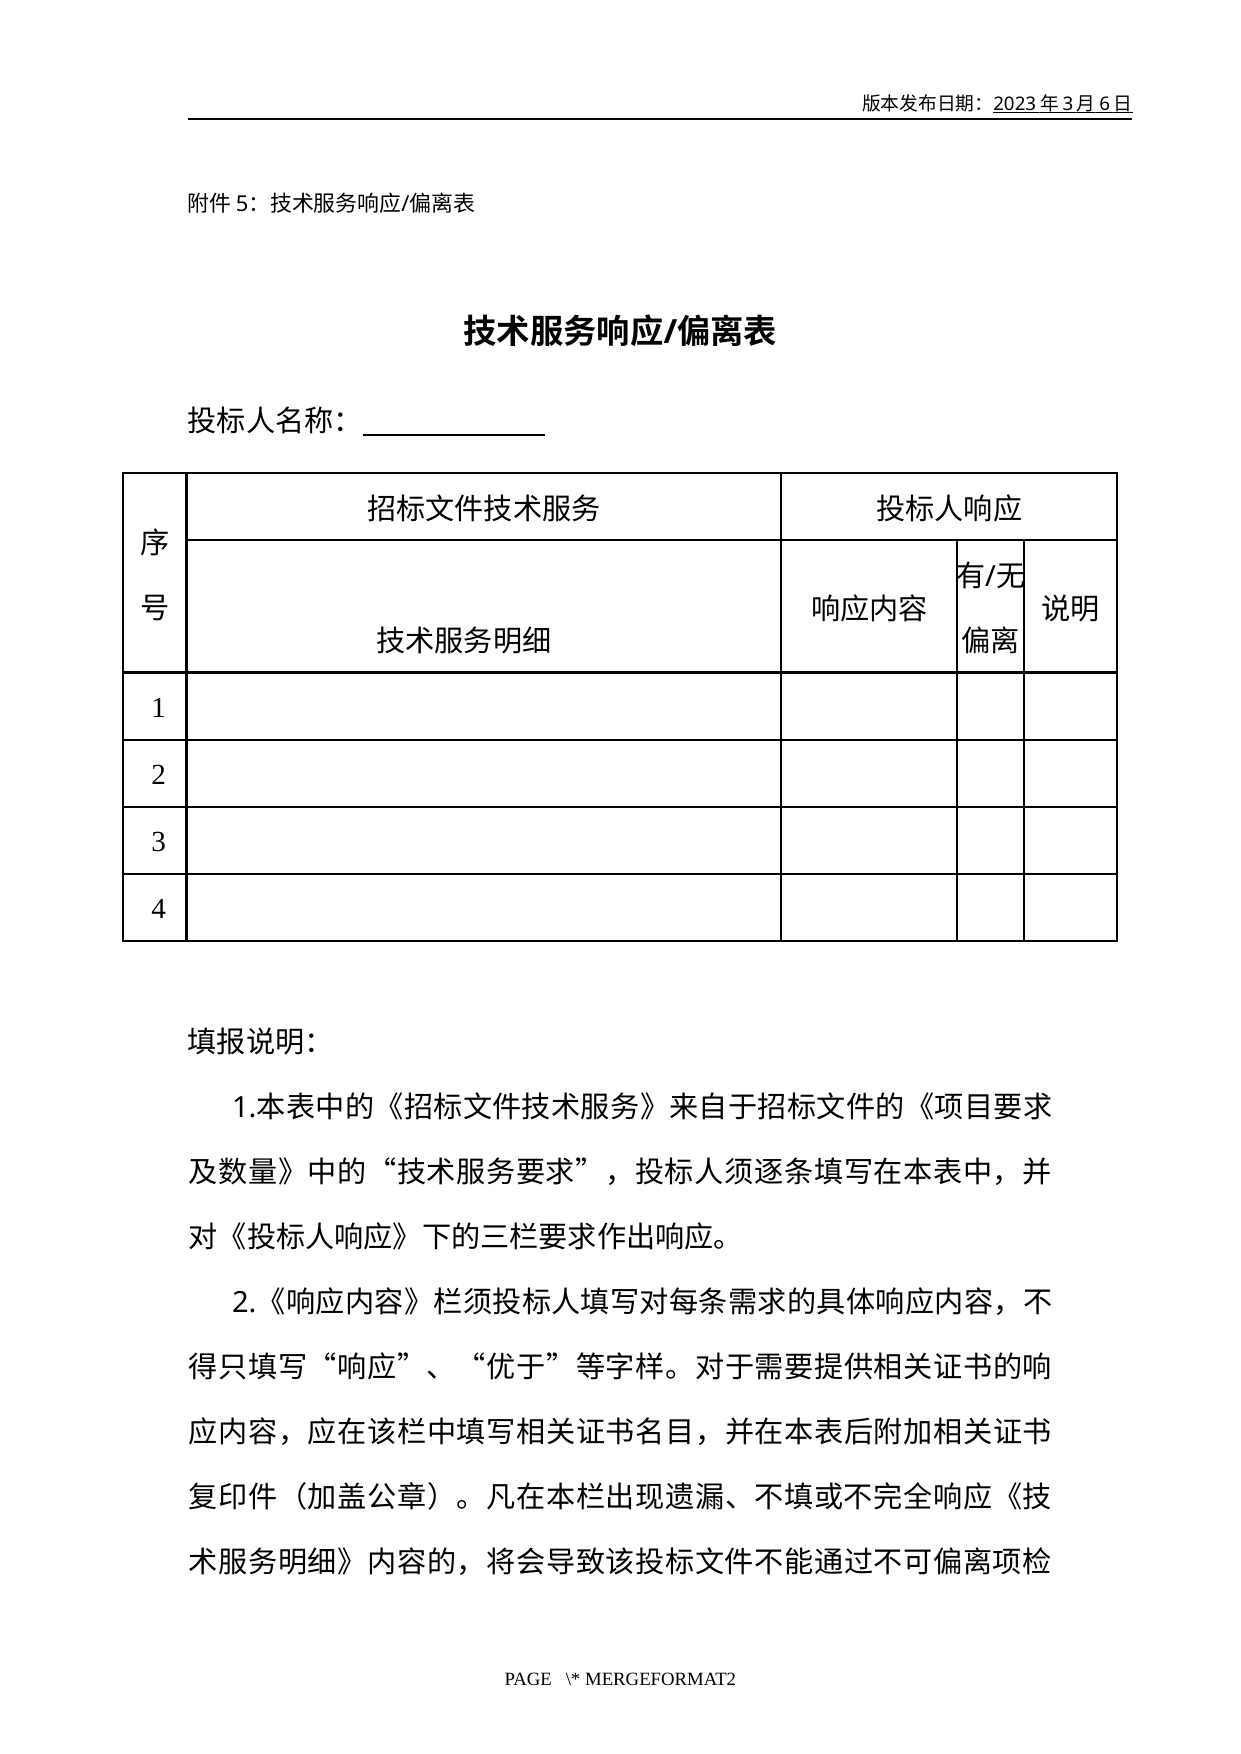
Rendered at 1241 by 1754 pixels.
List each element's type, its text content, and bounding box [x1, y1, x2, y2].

table_cell [782, 808, 956, 873]
table_cell [958, 741, 1023, 806]
table_cell [188, 741, 780, 806]
text 1.本表中的《招标文件技术服务》来自于招标文件的《项目要求及数量》中的“技术服务要求”，投标人须逐条填写在本表中，并对《投标人响应》下的三栏要求作出响应。 [188, 1072, 1053, 1267]
table_cell [958, 875, 1023, 940]
table_header 序号 [124, 474, 185, 671]
table_cell [188, 808, 780, 873]
table_cell 有/无 偏离 [958, 541, 1023, 671]
table_header 招标文件技术服务 [188, 474, 780, 539]
table_header 投标人响应 [782, 474, 1116, 539]
text 附件5：技术服务响应/偏离表 [187, 186, 1053, 219]
text 技术服务响应/偏离表 [187, 296, 1053, 361]
table_cell [124, 808, 185, 873]
table_cell [782, 674, 956, 738]
table_cell 说明 [1025, 541, 1116, 671]
table_cell [958, 674, 1023, 738]
table_cell 技术服务明细 [188, 541, 780, 671]
table_cell [1025, 875, 1116, 940]
table_cell [958, 808, 1023, 873]
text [188, 1267, 1053, 1592]
table_cell [782, 875, 956, 940]
table_cell 响应内容 [782, 541, 956, 671]
table_cell [124, 674, 185, 738]
table_cell [782, 741, 956, 806]
text 投标人名称： [187, 386, 1053, 451]
table_cell [188, 875, 780, 940]
table_cell [188, 674, 780, 738]
table_cell [124, 875, 185, 940]
table_cell [1025, 741, 1116, 806]
table_cell [1025, 674, 1116, 738]
table_cell [124, 741, 185, 806]
table_cell [1025, 808, 1116, 873]
text 填报说明： [187, 1007, 1053, 1072]
